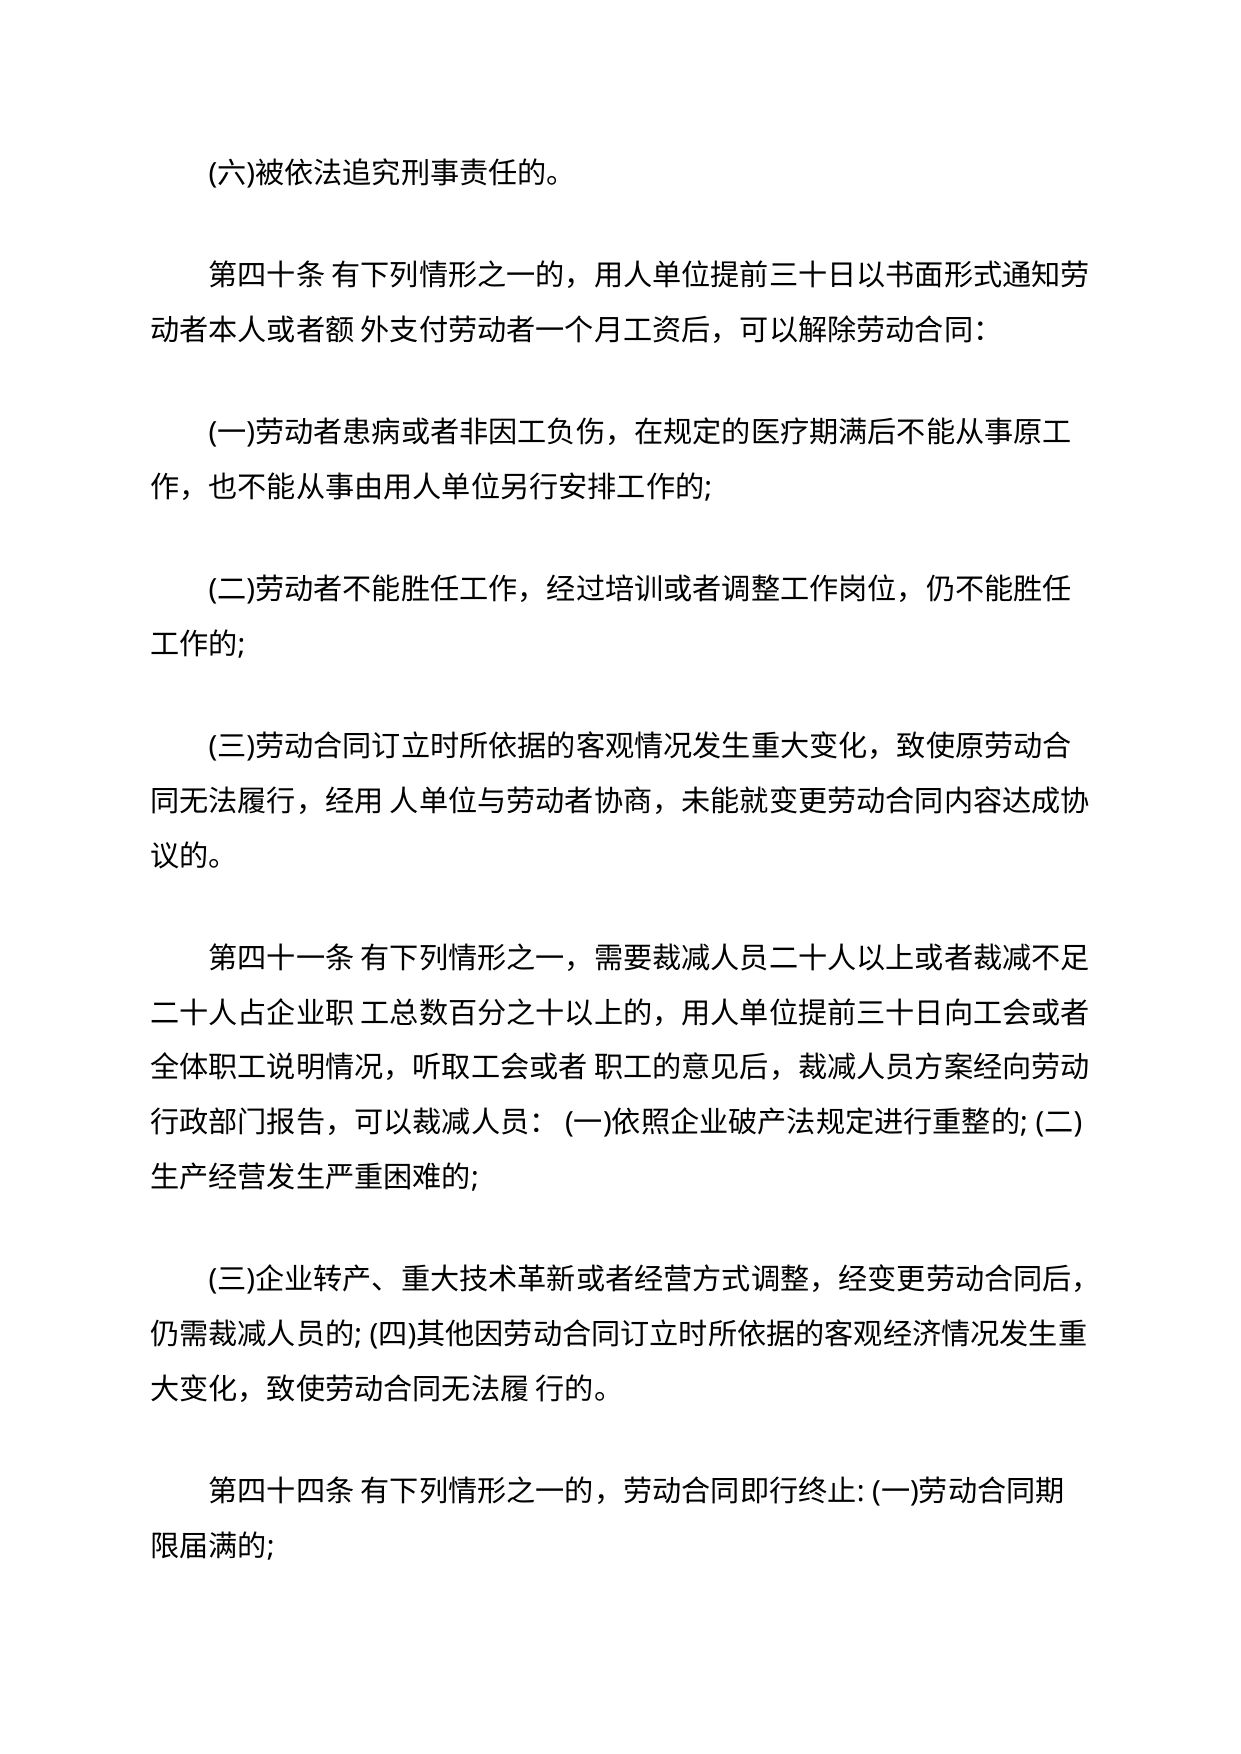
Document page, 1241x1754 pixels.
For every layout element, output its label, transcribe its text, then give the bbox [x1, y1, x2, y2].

text (一)劳动者患病或者非因工负伤，在规定的医疗期满后不能从事原工作，也不能从事由用人单位另行安排工作的; [150, 409, 1090, 506]
text 第四十四条 有下列情形之一的，劳动合同即行终止: (一)劳动合同期限届满的; [150, 1468, 1090, 1565]
text (三)企业转产、重大技术革新或者经营方式调整，经变更劳动合同后，仍需裁减人员的; (四)其他因劳动合同订立时所依据的客观经济情况发生重大变化，致使劳动合同无法履 行的。 [150, 1256, 1090, 1408]
text (二)劳动者不能胜任工作，经过培训或者调整工作岗位，仍不能胜任工作的; [150, 566, 1090, 663]
text (六)被依法追究刑事责任的。 [150, 150, 1090, 192]
text 第四十一条 有下列情形之一，需要裁减人员二十人以上或者裁减不足二十人占企业职 工总数百分之十以上的，用人单位提前三十日向工会或者全体职工说明情况，听取工会或者 职工的意见后，裁减人员方案经向劳动行政部门报告，可以裁减人员： (一)依照企业破产法规定进行重整的; (二)生产经营发生严重困难的; [150, 934, 1090, 1196]
text 第四十条 有下列情形之一的，用人单位提前三十日以书面形式通知劳动者本人或者额 外支付劳动者一个月工资后，可以解除劳动合同： [150, 252, 1090, 349]
text (三)劳动合同订立时所依据的客观情况发生重大变化，致使原劳动合同无法履行，经用 人单位与劳动者协商，未能就变更劳动合同内容达成协议的。 [150, 723, 1090, 875]
